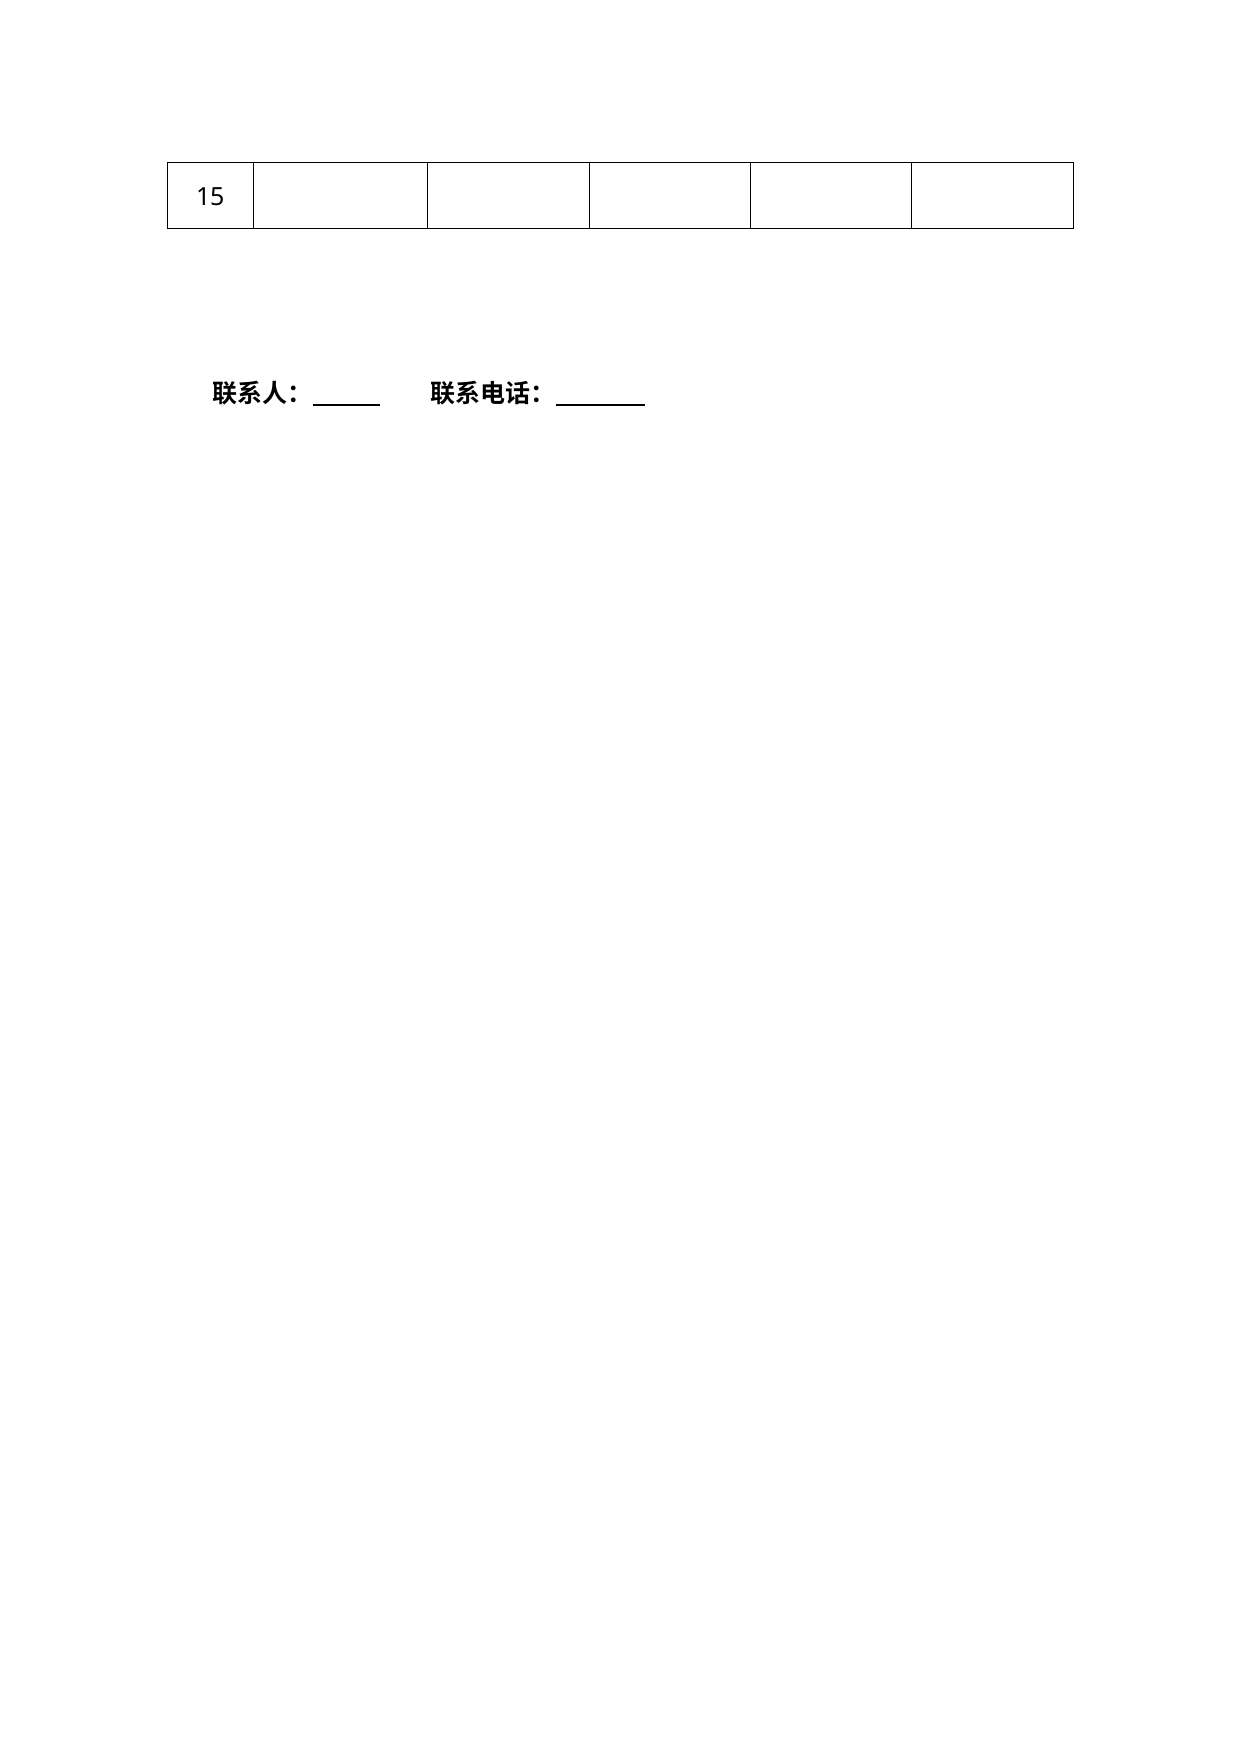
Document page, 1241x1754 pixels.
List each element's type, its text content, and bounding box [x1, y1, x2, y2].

table_cell [751, 163, 911, 228]
table_cell [590, 163, 750, 228]
table_cell [428, 163, 589, 228]
table_cell [254, 163, 427, 228]
table_cell 15 [168, 163, 253, 228]
table_cell [912, 163, 1073, 228]
text 联系人： 联系电话： [187, 359, 1053, 424]
